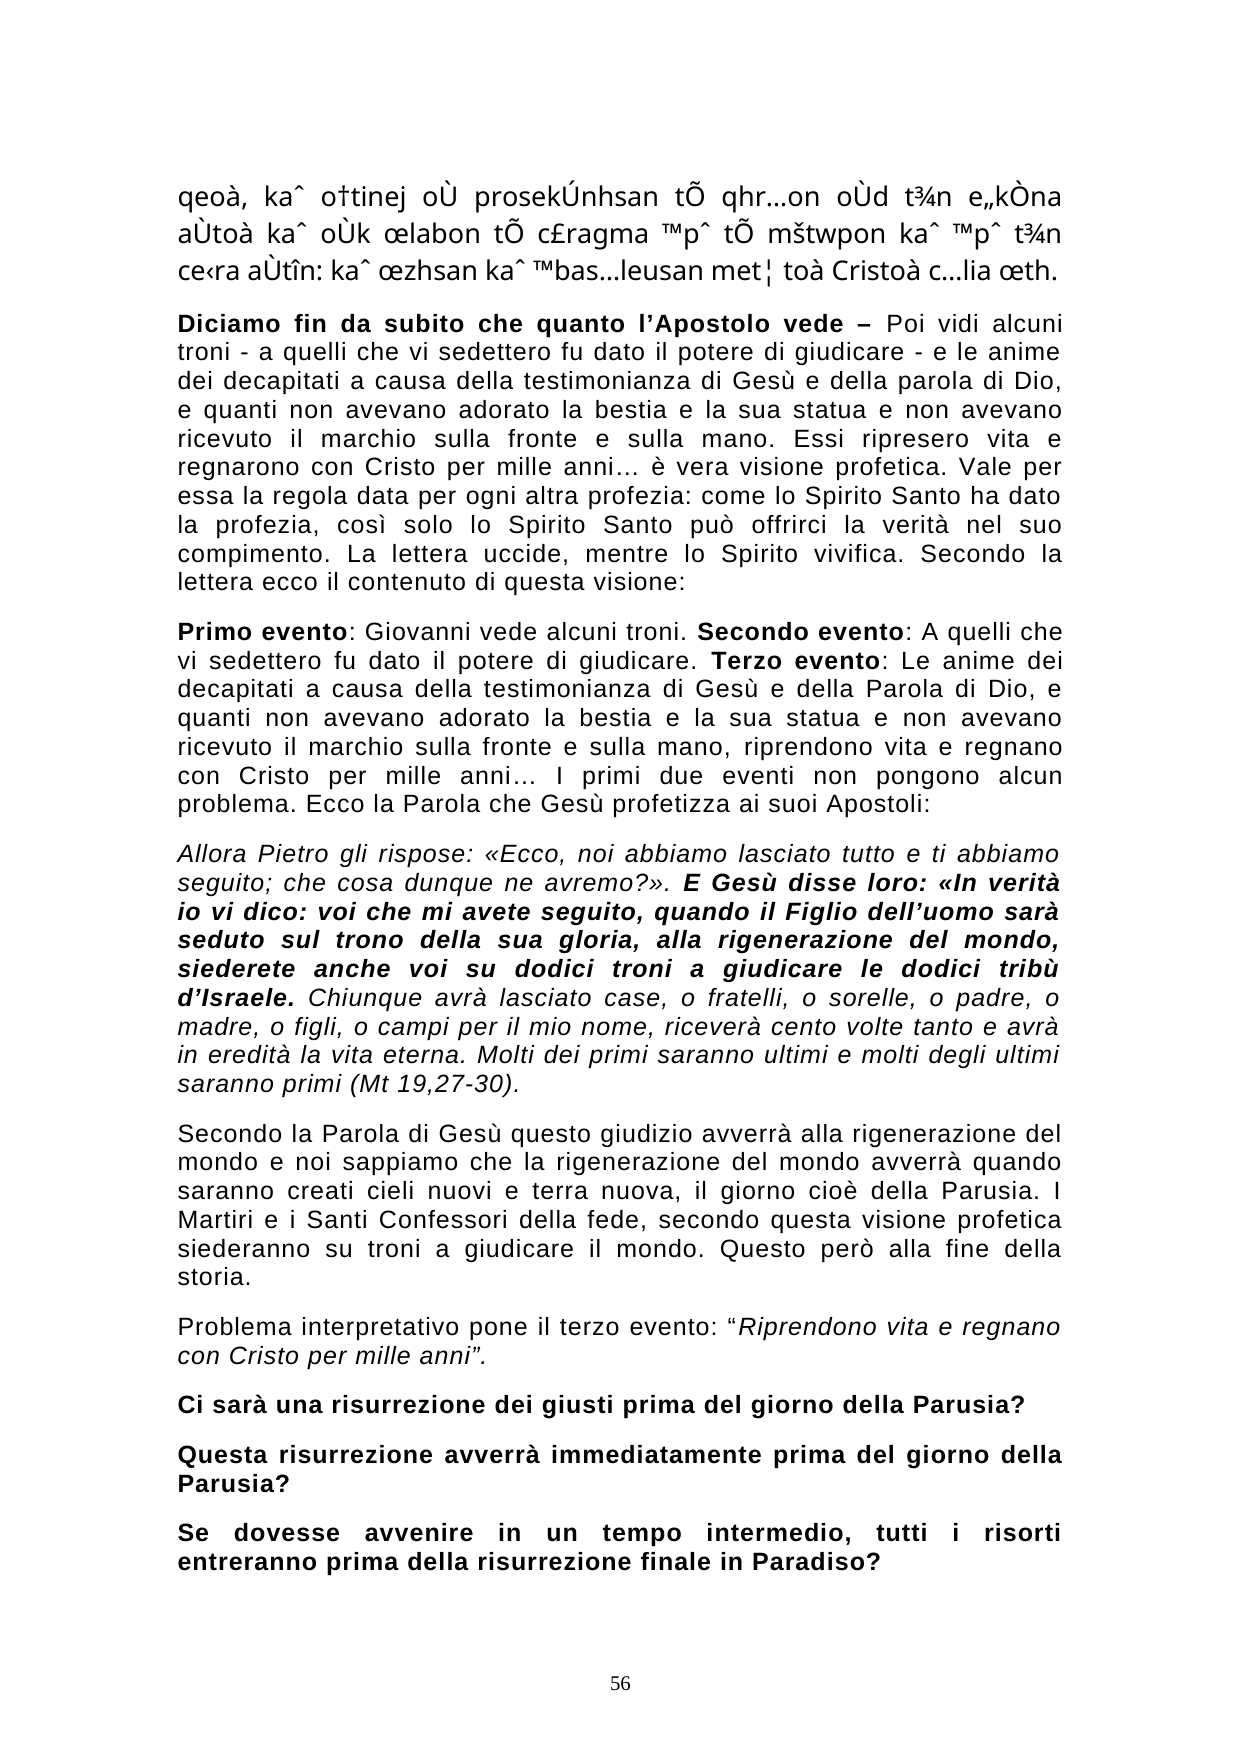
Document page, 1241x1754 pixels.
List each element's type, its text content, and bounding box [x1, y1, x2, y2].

text Secondo la Parola di Gesù questo giudizio avverrà alla rigenerazione del mondo e noi sappiamo che la rigenerazione del mondo avverrà quando saranno creati cieli nuovi e terra nuova, il giorno cioè della Parusia. I Martiri e i Santi Confessori della fede, secondo questa visione profetica siederanno su troni a giudicare il mondo. Questo però alla fine della storia. [177, 1119, 1063, 1291]
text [177, 177, 1063, 288]
text Ci sarà una risurrezione dei giusti prima del giorno della Parusia? [177, 1390, 1063, 1419]
text Se dovesse avvenire in un tempo intermedio, tutti i risorti entreranno prima della risurrezione finale in Paradiso? [177, 1518, 1063, 1576]
text Questa risurrezione avverrà immediatamente prima del giorno della Parusia? [177, 1440, 1063, 1497]
text Primo evento: Giovanni vede alcuni troni. Secondo evento: A quelli che vi sedettero fu dato il potere di giudicare. Terzo evento: Le anime dei decapitati a causa della testimonianza di Gesù e della Parola di Dio, e quanti non avevano adorato la bestia e la sua statua e non avevano ricevuto il marchio sulla fronte e sulla mano, riprendono vita e regnano con Cristo per mille anni… I primi due eventi non pongono alcun problema. Ecco la Parola che Gesù profetizza ai suoi Apostoli: [177, 617, 1063, 818]
text Problema interpretativo pone il terzo evento: “Riprendono vita e regnano con Cristo per mille anni”. [177, 1312, 1063, 1369]
text Diciamo fin da subito che quanto l’Apostolo vede – Poi vidi alcuni troni - a quelli che vi sedettero fu dato il potere di giudicare - e le anime dei decapitati a causa della testimonianza di Gesù e della parola di Dio, e quanti non avevano adorato la bestia e la sua statua e non avevano ricevuto il marchio sulla fronte e sulla mano. Essi ripresero vita e regnarono con Cristo per mille anni… è vera visione profetica. Vale per essa la regola data per ogni altra profezia: come lo Spirito Santo ha dato la profezia, così solo lo Spirito Santo può offrirci la verità nel suo compimento. La lettera uccide, mentre lo Spirito vivifica. Secondo la lettera ecco il contenuto di questa visione: [177, 309, 1063, 596]
text Allora Pietro gli rispose: «Ecco, noi abbiamo lasciato tutto e ti abbiamo seguito; che cosa dunque ne avremo?». E Gesù disse loro: «In verità io vi dico: voi che mi avete seguito, quando il Figlio dell’uomo sarà seduto sul trono della sua gloria, alla rigenerazione del mondo, siederete anche voi su dodici troni a giudicare le dodici tribù d’Israele. Chiunque avrà lasciato case, o fratelli, o sorelle, o padre, o madre, o figli, o campi per il mio nome, riceverà cento volte tanto e avrà in eredità la vita eterna. Molti dei primi saranno ultimi e molti degli ultimi saranno primi (Mt 19,27-30). [177, 839, 1063, 1098]
